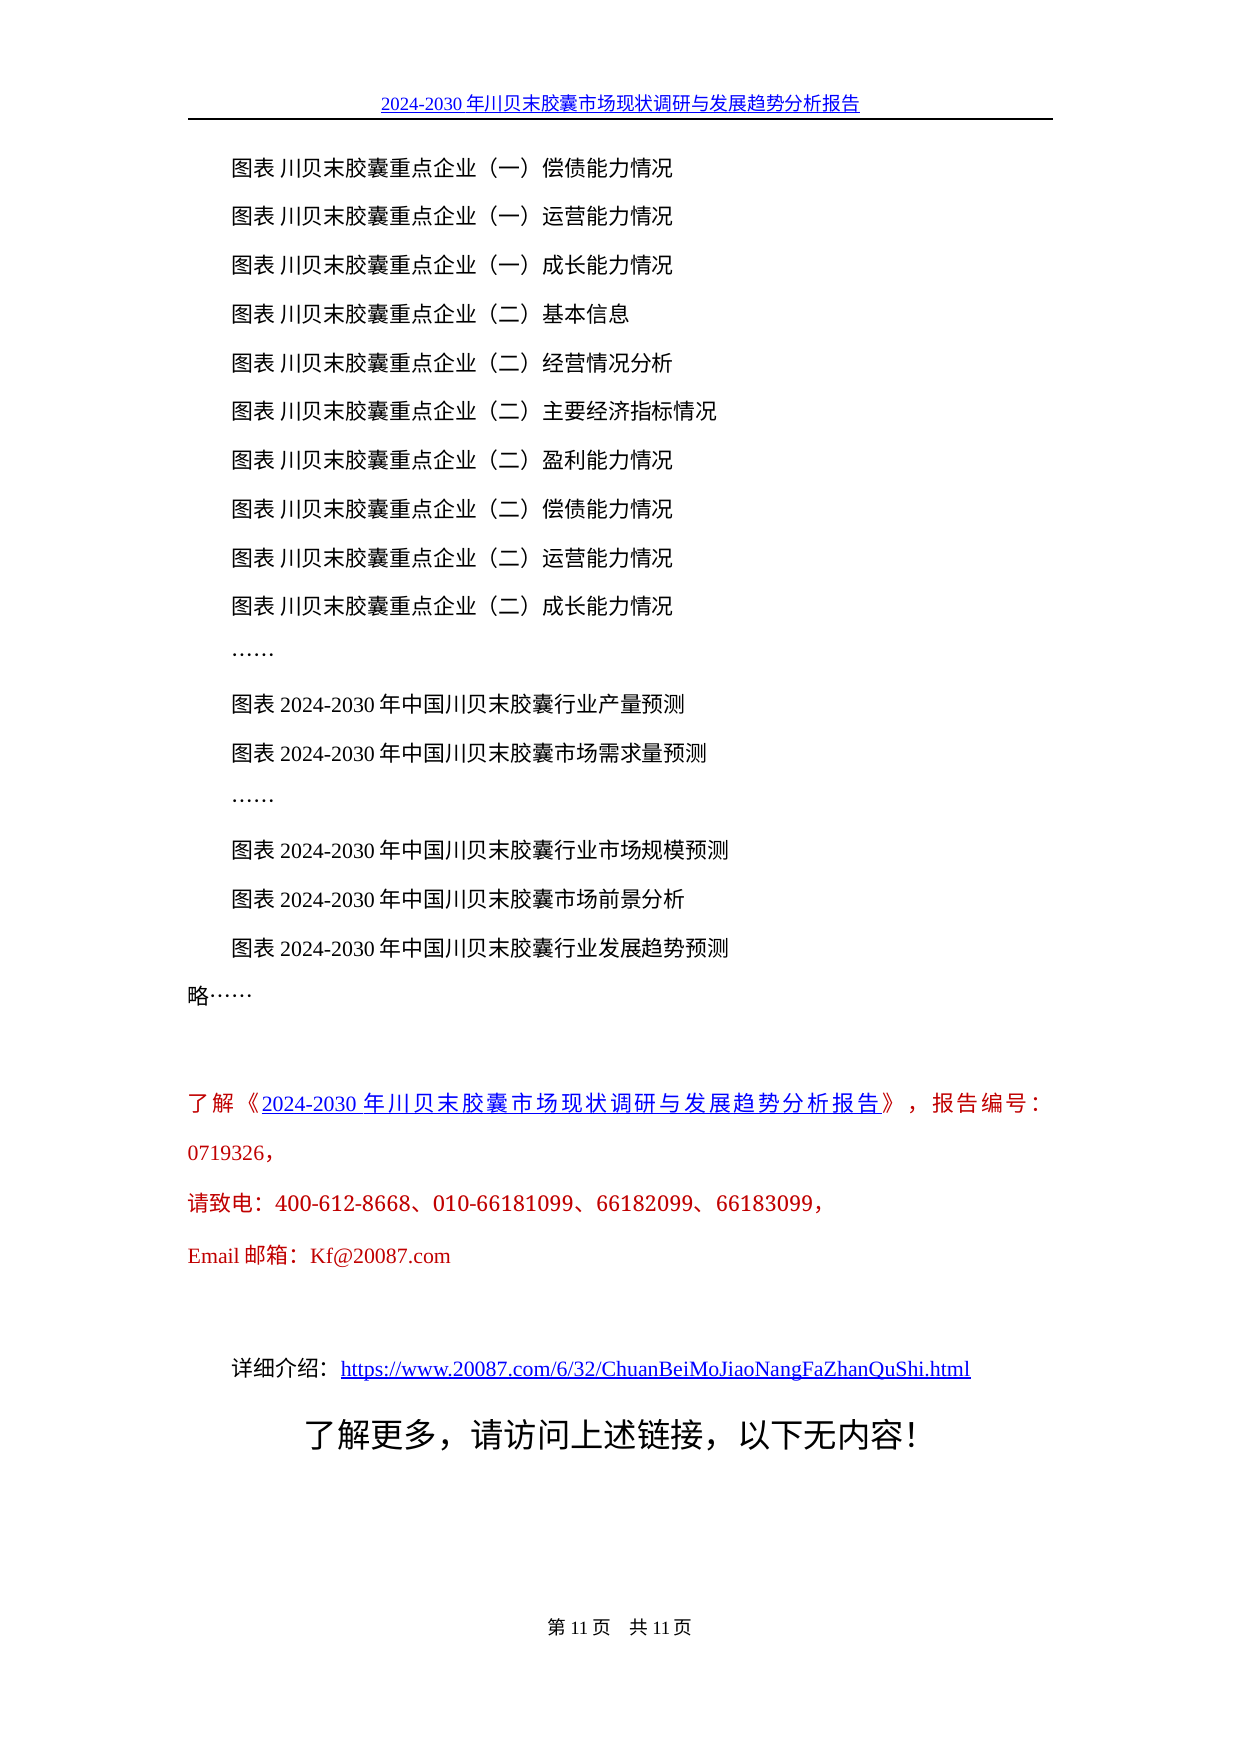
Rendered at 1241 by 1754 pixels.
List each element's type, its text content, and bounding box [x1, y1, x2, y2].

text 请致电：400-612-8668、010-66181099、66182099、66183099， [187, 1186, 1053, 1218]
text Email邮箱：Kf@20087.com [187, 1237, 1053, 1270]
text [187, 150, 1053, 1011]
text 了解《2024-2030年川贝末胶囊市场现状调研与发展趋势分析报告》，报告编号：0719326， [187, 1085, 1053, 1167]
text 详细介绍：https://www.20087.com/6/32/ChuanBeiMoJiaoNangFaZhanQuShi.html [187, 1350, 1053, 1383]
title 了解更多，请访问上述链接，以下无内容！ [187, 1400, 1053, 1465]
